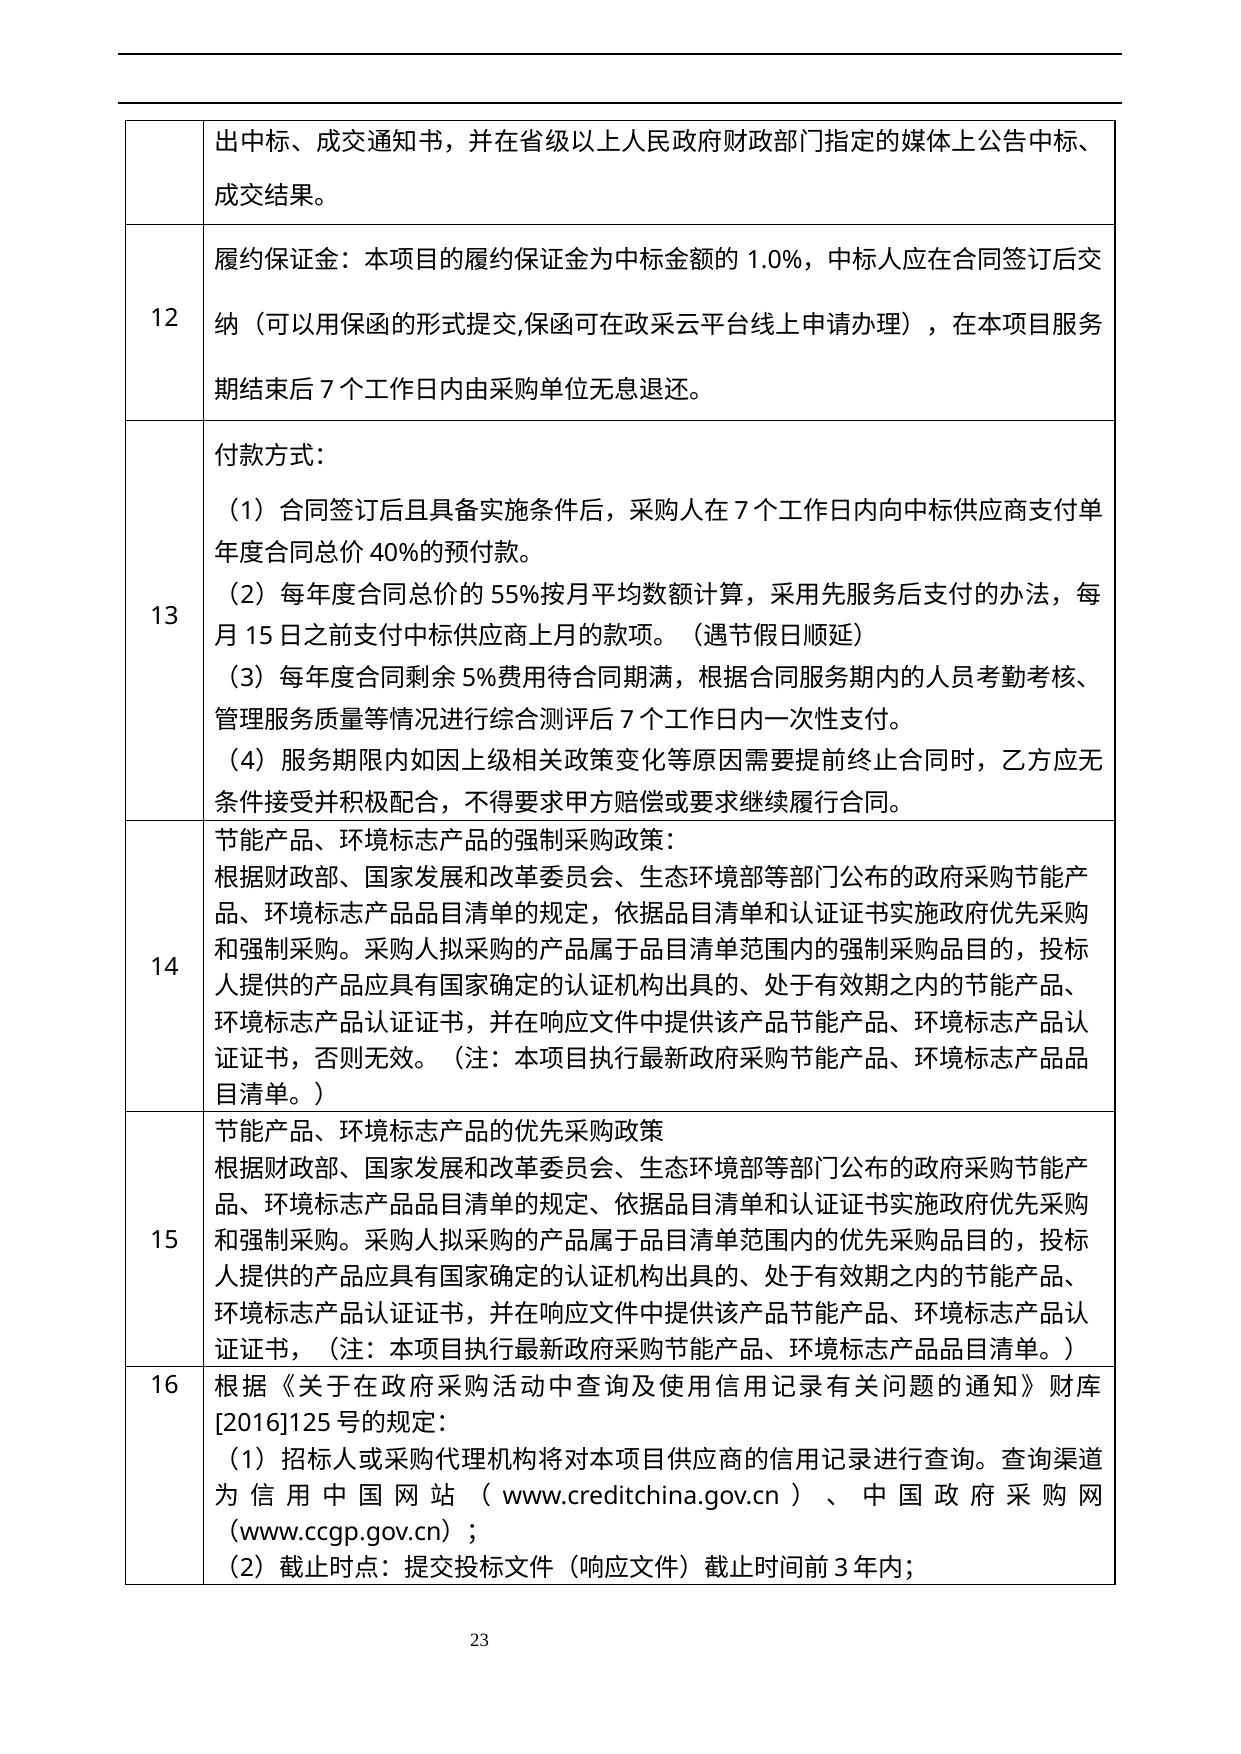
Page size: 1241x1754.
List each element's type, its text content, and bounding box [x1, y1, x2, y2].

table_cell 履约保证金：本项目的履约保证金为中标金额的1.0%，中标人应在合同签订后交纳（可以用保函的形式提交,保函可在政采云平台线上申请办理），在本项目服务期结束后7个工作日内由采购单位无息退还。 [204, 225, 1114, 420]
table_cell 14 [126, 821, 203, 1111]
table_cell 13 [126, 421, 203, 820]
table_cell 节能产品、环境标志产品的优先采购政策 根据财政部、国家发展和改革委员会、生态环境部等部门公布的政府采购节能产品、环境标志产品品目清单的规定、依据品目清单和认证证书实施政府优先采购和强制采购。采购人拟采购的产品属于品目清单范围内的优先采购品目的，投标人提供的产品应具有国家确定的认证机构出具的、处于有效期之内的节能产品、环境标志产品认证证书，并在响应文件中提供该产品节能产品、环境标志产品认证证书，（注：本项目执行最新政府采购节能产品、环境标志产品品目清单。） [204, 1112, 1114, 1366]
table_cell 15 [126, 1112, 203, 1366]
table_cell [204, 121, 1114, 224]
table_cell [204, 1367, 1114, 1584]
table_cell 12 [126, 225, 203, 420]
table_cell 节能产品、环境标志产品的强制采购政策： 根据财政部、国家发展和改革委员会、生态环境部等部门公布的政府采购节能产品、环境标志产品品目清单的规定，依据品目清单和认证证书实施政府优先采购和强制采购。采购人拟采购的产品属于品目清单范围内的强制采购品目的，投标人提供的产品应具有国家确定的认证机构出具的、处于有效期之内的节能产品、环境标志产品认证证书，并在响应文件中提供该产品节能产品、环境标志产品认证证书，否则无效。（注：本项目执行最新政府采购节能产品、环境标志产品品目清单。） [204, 821, 1114, 1111]
table_cell 付款方式： （1）合同签订后且具备实施条件后，采购人在7个工作日内向中标供应商支付单年度合同总价40%的预付款。 （2）每年度合同总价的55%按月平均数额计算，采用先服务后支付的办法，每月15日之前支付中标供应商上月的款项。（遇节假日顺延） （3）每年度合同剩余5%费用待合同期满，根据合同服务期内的人员考勤考核、管理服务质量等情况进行综合测评后7个工作日内一次性支付。 （4）服务期限内如因上级相关政策变化等原因需要提前终止合同时，乙方应无条件接受并积极配合，不得要求甲方赔偿或要求继续履行合同。 [204, 421, 1114, 820]
table_cell 16 [126, 1367, 203, 1584]
table_cell 11 [126, 121, 203, 224]
